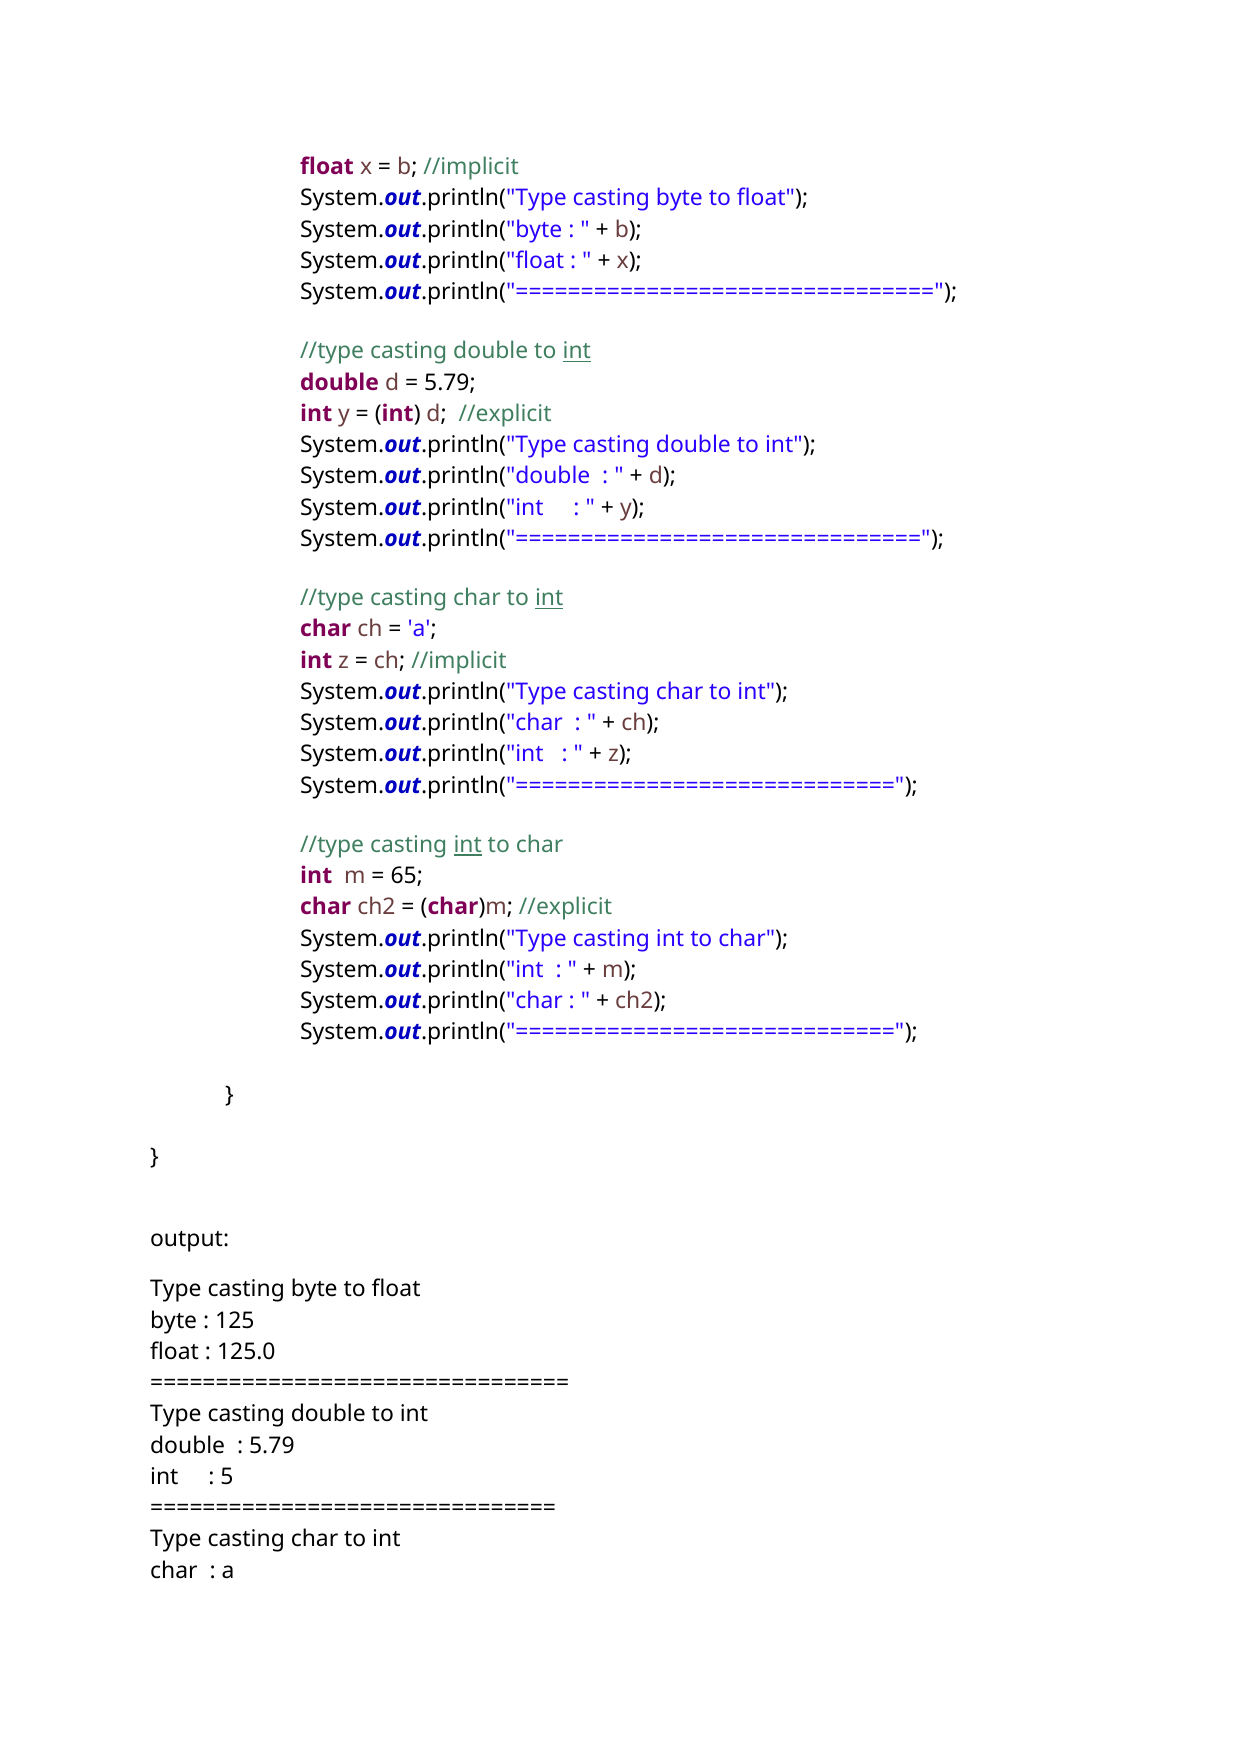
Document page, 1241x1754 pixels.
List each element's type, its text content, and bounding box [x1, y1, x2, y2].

text System.out.println("Type casting byte to float"); [150, 181, 1090, 212]
text ================================ [150, 1366, 1090, 1397]
text System.out.println("float : " + x); [150, 244, 1090, 275]
text System.out.println("============================="); [150, 1015, 1090, 1047]
text Type casting double to int [150, 1397, 1090, 1429]
text int y = (int) d; //explicit [150, 397, 1090, 428]
text System.out.println("============================="); [150, 768, 1090, 800]
text float : 125.0 [150, 1335, 1090, 1366]
text System.out.println("int : " + y); [150, 491, 1090, 522]
text output: [150, 1222, 1090, 1253]
text } [150, 1140, 1090, 1172]
text float x = b; //implicit [150, 150, 1090, 181]
text char ch = 'a'; [150, 612, 1090, 643]
text double : 5.79 [150, 1429, 1090, 1460]
text //type casting char to int [150, 581, 1090, 612]
text System.out.println("byte : " + b); [150, 212, 1090, 244]
text byte : 125 [150, 1304, 1090, 1335]
text Type casting byte to float [150, 1272, 1090, 1304]
text System.out.println("int : " + z); [150, 737, 1090, 768]
text =============================== [150, 1491, 1090, 1522]
text int m = 65; [150, 859, 1090, 890]
text System.out.println("Type casting char to int"); [150, 675, 1090, 706]
text System.out.println("Type casting double to int"); [150, 428, 1090, 459]
text System.out.println("double : " + d); [150, 459, 1090, 491]
text } [150, 1078, 1090, 1109]
text System.out.println("================================"); [150, 275, 1090, 306]
text int : 5 [150, 1460, 1090, 1491]
text double d = 5.79; [150, 366, 1090, 397]
text System.out.println("==============================="); [150, 522, 1090, 553]
text System.out.println("int : " + m); [150, 953, 1090, 984]
text int z = ch; //implicit [150, 643, 1090, 675]
text char ch2 = (char)m; //explicit [150, 890, 1090, 922]
text char : a [150, 1554, 1090, 1585]
text Type casting char to int [150, 1522, 1090, 1554]
text //type casting double to int [150, 334, 1090, 366]
text System.out.println("Type casting int to char"); [150, 922, 1090, 953]
text //type casting int to char [150, 828, 1090, 859]
text System.out.println("char : " + ch); [150, 706, 1090, 737]
text System.out.println("char : " + ch2); [150, 984, 1090, 1015]
